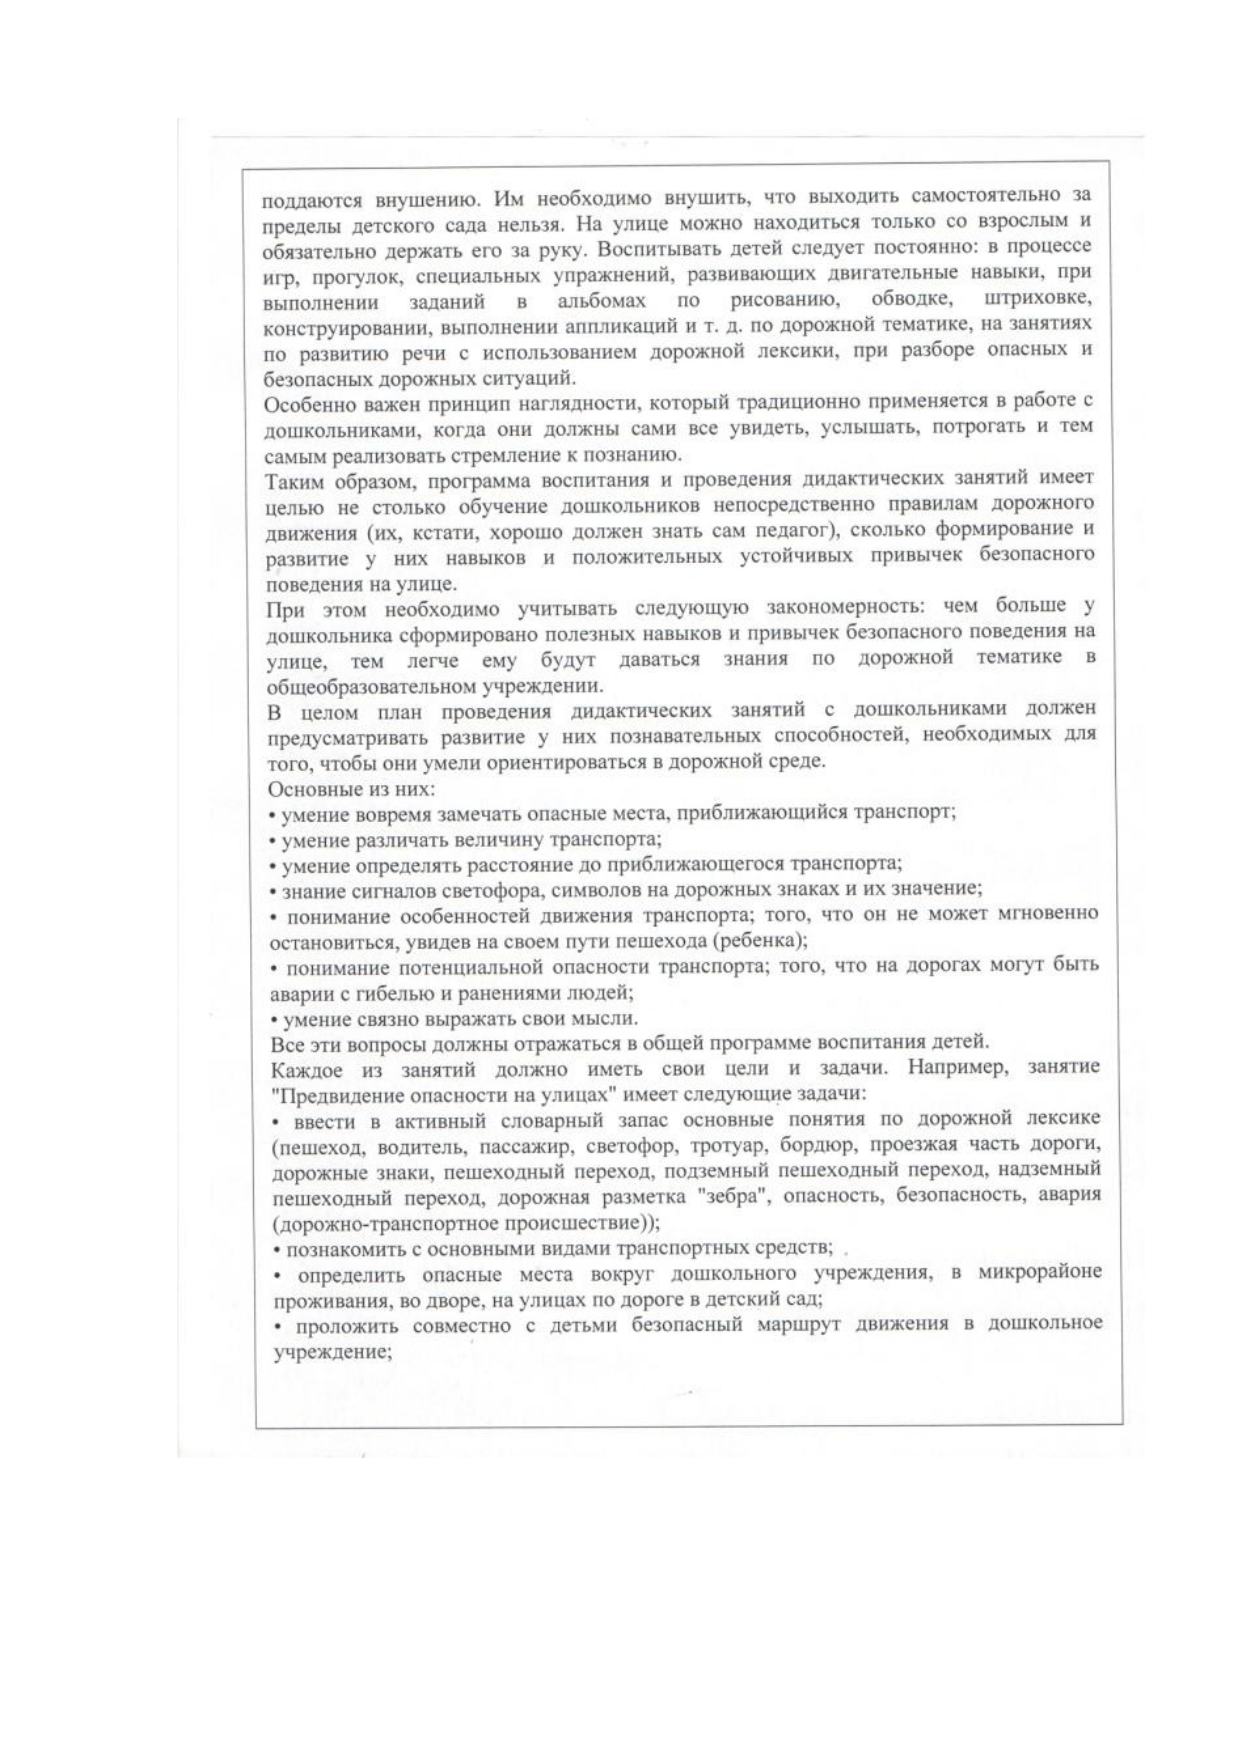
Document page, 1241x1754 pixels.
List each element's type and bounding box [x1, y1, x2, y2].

picture [177, 118, 1153, 1458]
